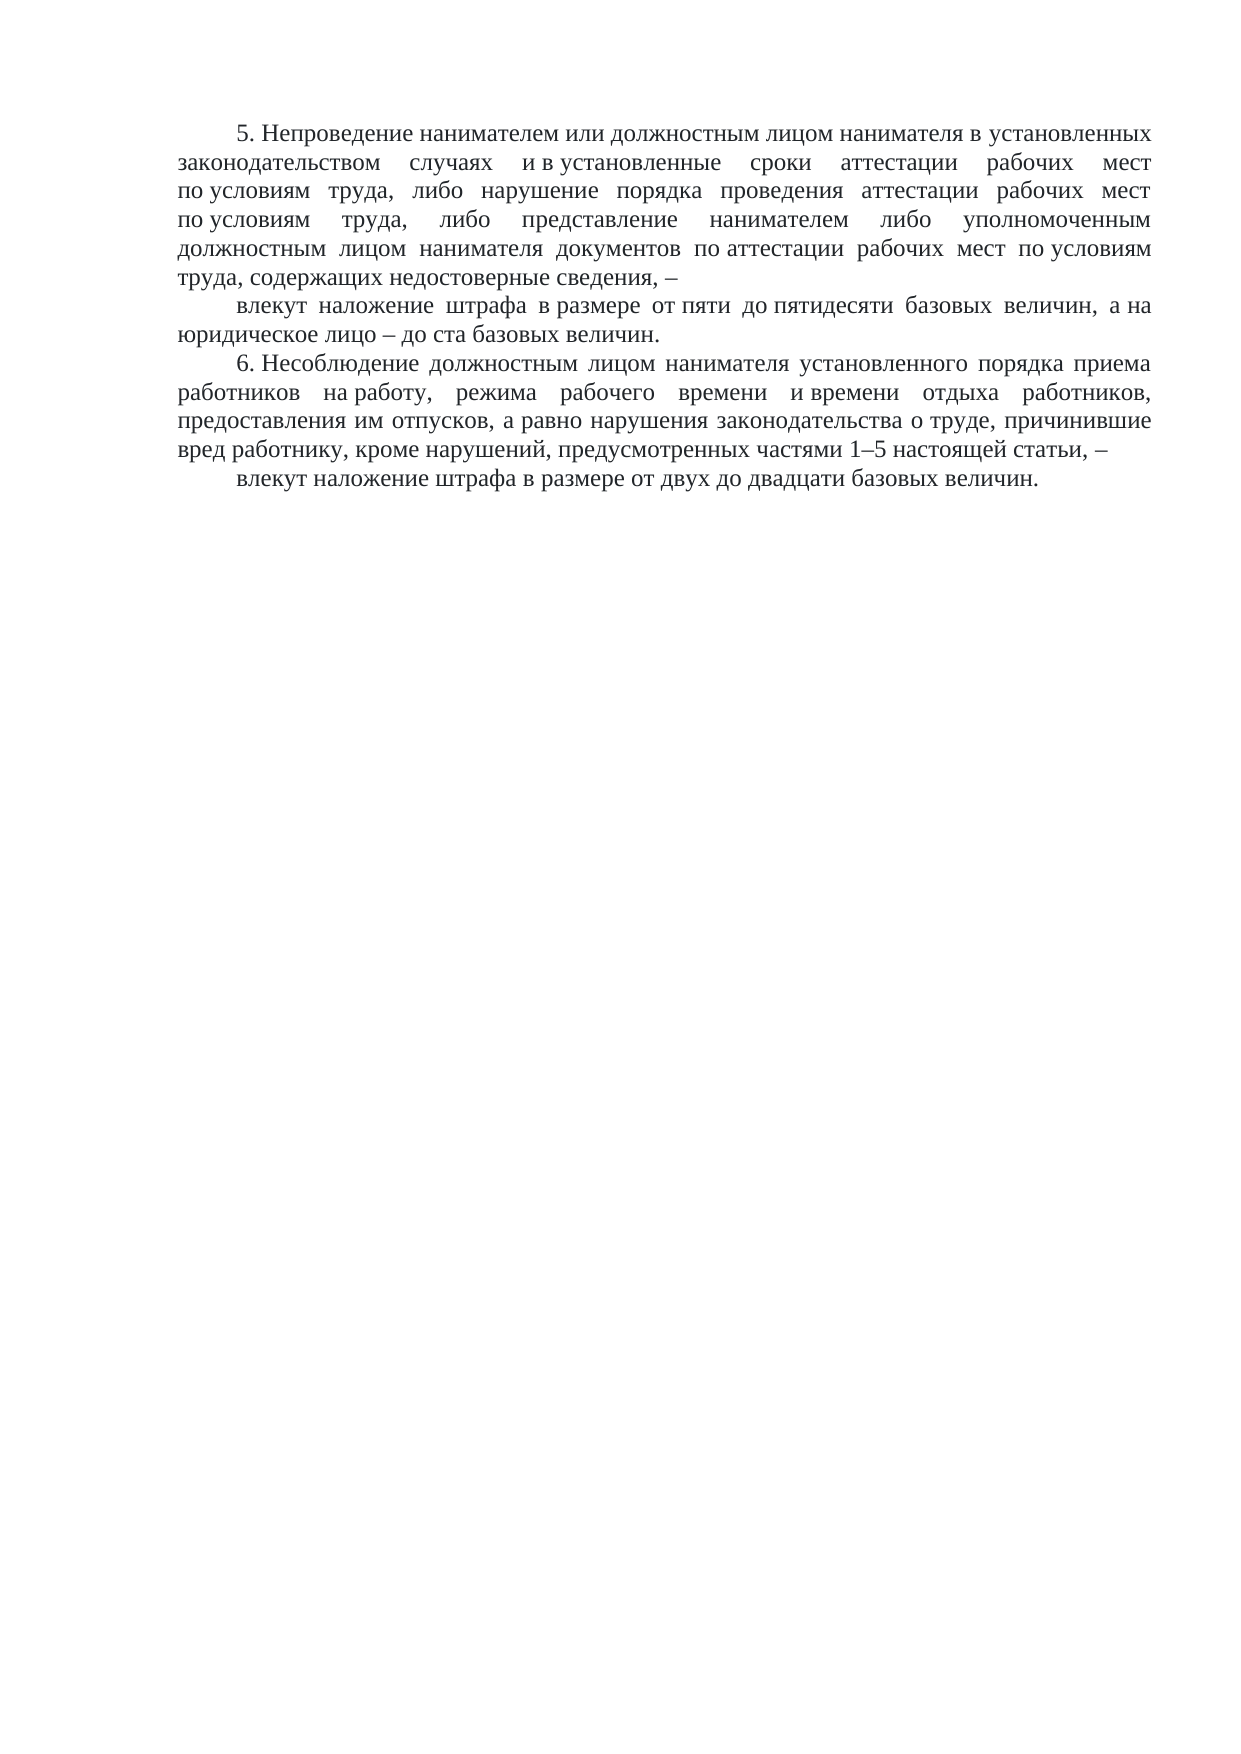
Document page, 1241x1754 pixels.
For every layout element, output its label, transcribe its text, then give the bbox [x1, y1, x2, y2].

text 5. Непроведение нанимателем или должностным лицом нанимателя в установленных законодательством случаях и в установленные сроки аттестации рабочих мест по условиям труда, либо нарушение порядка проведения аттестации рабочих мест по условиям труда, либо представление нанимателем либо уполномоченным должностным лицом нанимателя документов по аттестации рабочих мест по условиям труда, содержащих недостоверные сведения, – [177, 118, 1152, 291]
text влекут наложение штрафа в размере от двух до двадцати базовых величин. [177, 463, 1152, 492]
text 6. Несоблюдение должностным лицом нанимателя установленного порядка приема работников на работу, режима рабочего времени и времени отдыха работников, предоставления им отпусков, а равно нарушения законодательства о труде, причинившие вред работнику, кроме нарушений, предусмотренных частями 1–5 настоящей статьи, – [177, 348, 1152, 463]
text влекут наложение штрафа в размере от пяти до пятидесяти базовых величин, а на юридическое лицо – до ста базовых величин. [177, 291, 1152, 348]
